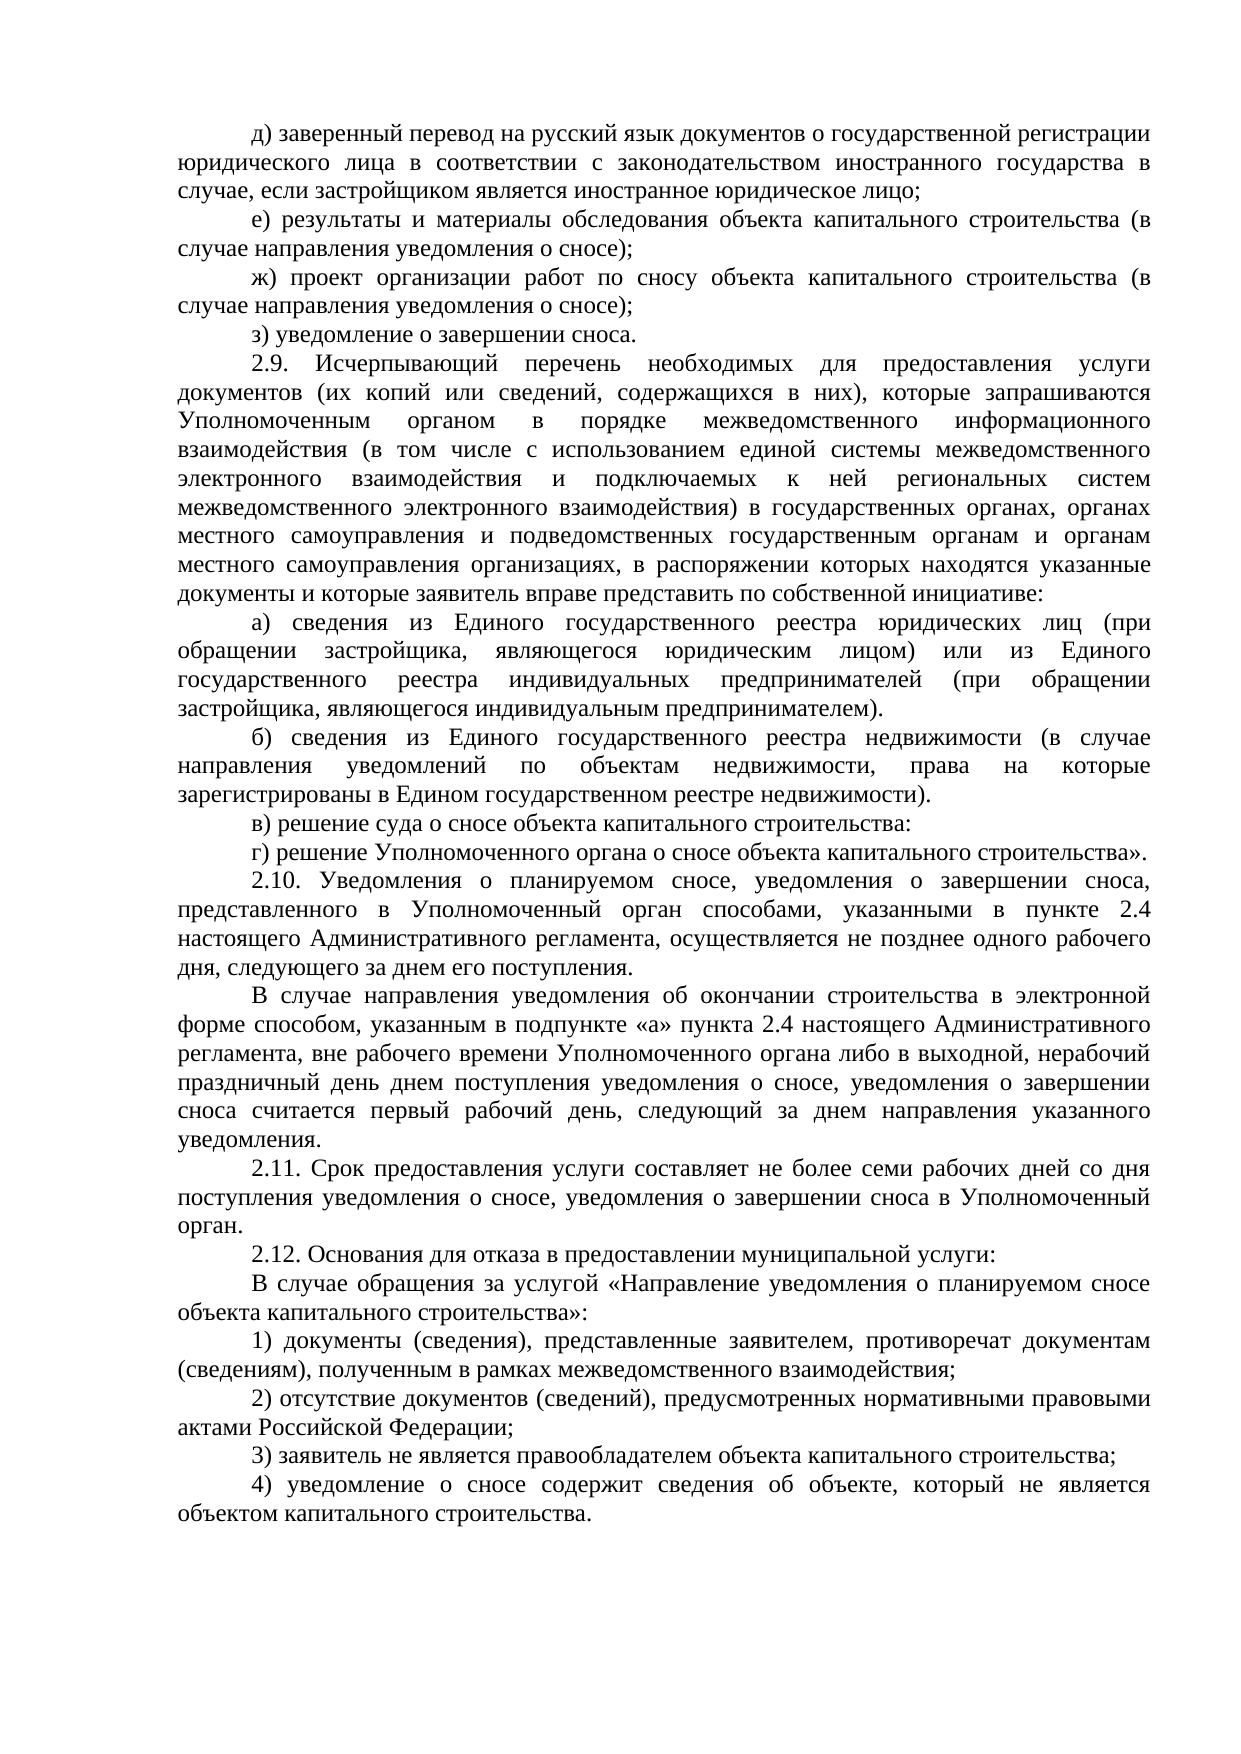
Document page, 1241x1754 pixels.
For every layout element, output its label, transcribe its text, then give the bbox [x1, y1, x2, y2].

text 4) уведомление о сносе содержит сведения об объекте, который не является объектом капитального строительства. [177, 1469, 1152, 1527]
text 2.10. Уведомления о планируемом сносе, уведомления о завершении сноса, представленного в Уполномоченный орган способами, указанными в пункте 2.4 настоящего Административного регламента, осуществляется не позднее одного рабочего дня, следующего за днем его поступления. [177, 866, 1152, 981]
text ж) проект организации работ по сносу объекта капитального строительства (в случае направления уведомления о сносе); [177, 262, 1152, 319]
text е) результаты и материалы обследования объекта капитального строительства (в случае направления уведомления о сносе); [177, 204, 1152, 262]
text а) сведения из Единого государственного реестра юридических лиц (при обращении застройщика, являющегося юридическим лицом) или из Единого государственного реестра индивидуальных предпринимателей (при обращении застройщика, являющегося индивидуальным предпринимателем). [177, 607, 1152, 722]
text з) уведомление о завершении сноса. [177, 319, 1152, 348]
text д) заверенный перевод на русский язык документов о государственной регистрации юридического лица в соответствии с законодательством иностранного государства в случае, если застройщиком является иностранное юридическое лицо; [177, 118, 1152, 204]
text г) решение Уполномоченного органа о сносе объекта капитального строительства». [177, 837, 1152, 866]
text В случае направления уведомления об окончании строительства в электронной форме способом, указанным в подпункте «а» пункта 2.4 настоящего Административного регламента, вне рабочего времени Уполномоченного органа либо в выходной, нерабочий праздничный день днем поступления уведомления о сносе, уведомления о завершении сноса считается первый рабочий день, следующий за днем направления указанного уведомления. [177, 981, 1152, 1153]
text в) решение суда о сносе объекта капитального строительства: [177, 808, 1152, 837]
text 2) отсутствие документов (сведений), предусмотренных нормативными правовыми актами Российской Федерации; [177, 1383, 1152, 1441]
text В случае обращения за услугой «Направление уведомления о планируемом сносе объекта капитального строительства»: [177, 1268, 1152, 1326]
text 3) заявитель не является правообладателем объекта капитального строительства; [177, 1441, 1152, 1469]
text б) сведения из Единого государственного реестра недвижимости (в случае направления уведомлений по объектам недвижимости, права на которые зарегистрированы в Едином государственном реестре недвижимости). [177, 722, 1152, 808]
text 2.12. Основания для отказа в предоставлении муниципальной услуги: [177, 1239, 1152, 1268]
text 2.9. Исчерпывающий перечень необходимых для предоставления услуги документов (их копий или сведений, содержащихся в них), которые запрашиваются Уполномоченным органом в порядке межведомственного информационного взаимодействия (в том числе с использованием единой системы межведомственного электронного взаимодействия и подключаемых к ней региональных систем межведомственного электронного взаимодействия) в государственных органах, органах местного самоуправления и подведомственных государственным органам и органам местного самоуправления организациях, в распоряжении которых находятся указанные документы и которые заявитель вправе представить по собственной инициативе: [177, 348, 1152, 607]
text 2.11. Срок предоставления услуги составляет не более семи рабочих дней со дня поступления уведомления о сносе, уведомления о завершении сноса в Уполномоченный орган. [177, 1153, 1152, 1239]
text 1) документы (сведения), представленные заявителем, противоречат документам (сведениям), полученным в рамках межведомственного взаимодействия; [177, 1326, 1152, 1383]
